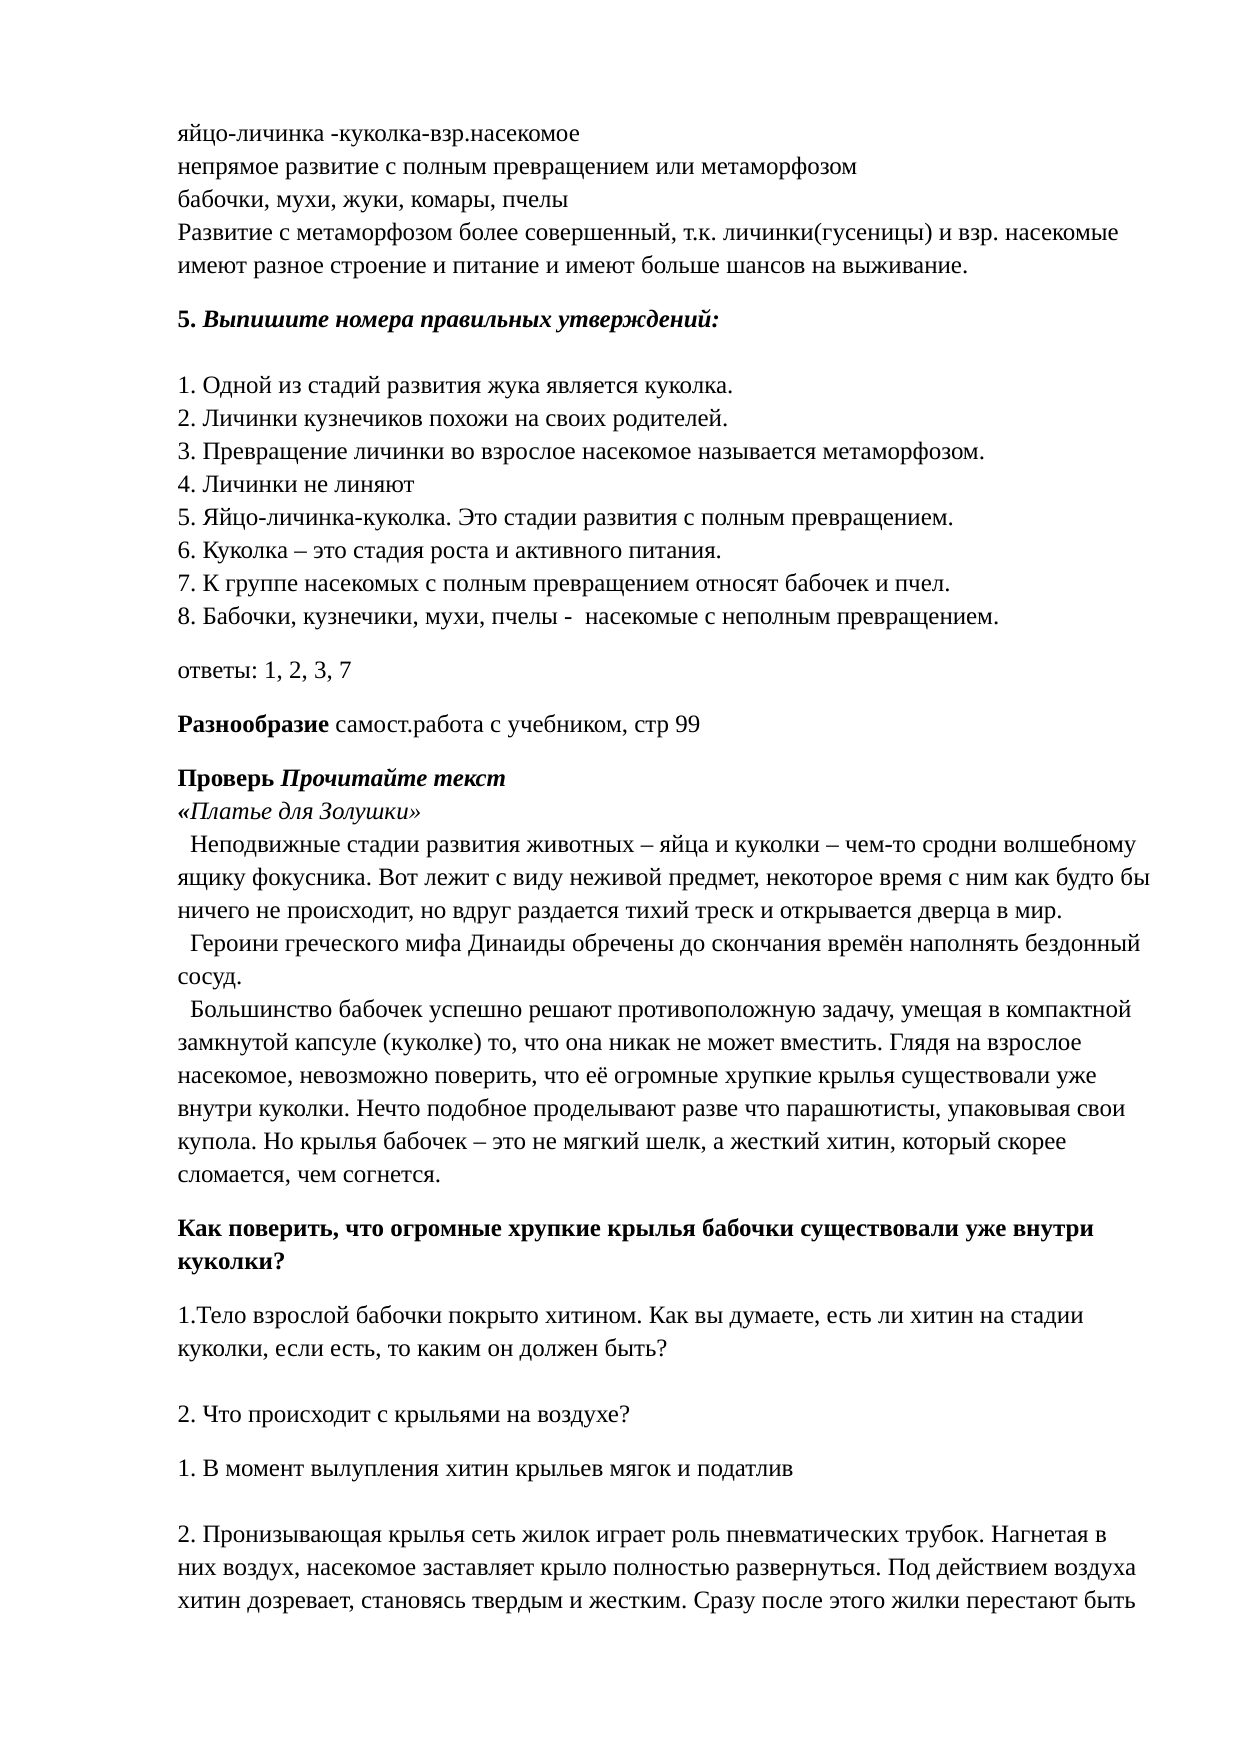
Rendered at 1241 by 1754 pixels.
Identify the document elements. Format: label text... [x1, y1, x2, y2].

text Как поверить, что огромные хрупкие крылья бабочки существовали уже внутри куколки? [177, 1213, 1152, 1275]
text 5. Выпишите номера правильных утверждений: 1. Одной из стадий развития жука является куколка. 2. Личинки кузнечиков похожи на своих родителей. 3. Превращение личинки во взрослое насекомое называется метаморфозом. 4. Личинки не линяют 5. Яйцо-личинка-куколка. Это стадии развития с полным превращением. 6. Куколка – это стадия роста и активного питания. 7. К группе насекомых с полным превращением относят бабочек и пчел. 8. Бабочки, кузнечики, мухи, пчелы - насекомые с неполным превращением. [177, 304, 1152, 630]
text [177, 1453, 1152, 1613]
text яйцо-личинка -куколка-взр.насекомое непрямое развитие с полным превращением или метаморфозом бабочки, мухи, жуки, комары, пчелы Развитие с метаморфозом более совершенный, т.к. личинки(гусеницы) и взр. насекомые имеют разное строение и питание и имеют больше шансов на выживание. [177, 118, 1152, 279]
text Разнообразие самост.работа с учебником, стр 99 [177, 709, 1152, 738]
text Проверь Прочитайте текст «Платье для Золушки» Неподвижные стадии развития животных – яйца и куколки – чем-то сродни волшебному ящику фокусника. Вот лежит с виду неживой предмет, некоторое время с ним как будто бы ничего не происходит, но вдруг раздается тихий треск и открывается дверца в мир. Героини греческого мифа Динаиды обречены до скончания времён наполнять бездонный сосуд. Большинство бабочек успешно решают противоположную задачу, умещая в компактной замкнутой капсуле (куколке) то, что она никак не может вместить. Глядя на взрослое насекомое, невозможно поверить, что её огромные хрупкие крылья существовали уже внутри куколки. Нечто подобное проделывают разве что парашютисты, упаковывая свои купола. Но крылья бабочек – это не мягкий шелк, а жесткий хитин, который скорее сломается, чем согнется. [177, 763, 1152, 1188]
text 1.Тело взрослой бабочки покрыто хитином. Как вы думаете, есть ли хитин на стадии куколки, если есть, то каким он должен быть? 2. Что происходит с крыльями на воздухе? [177, 1300, 1152, 1428]
text ответы: 1, 2, 3, 7 [177, 655, 1152, 684]
